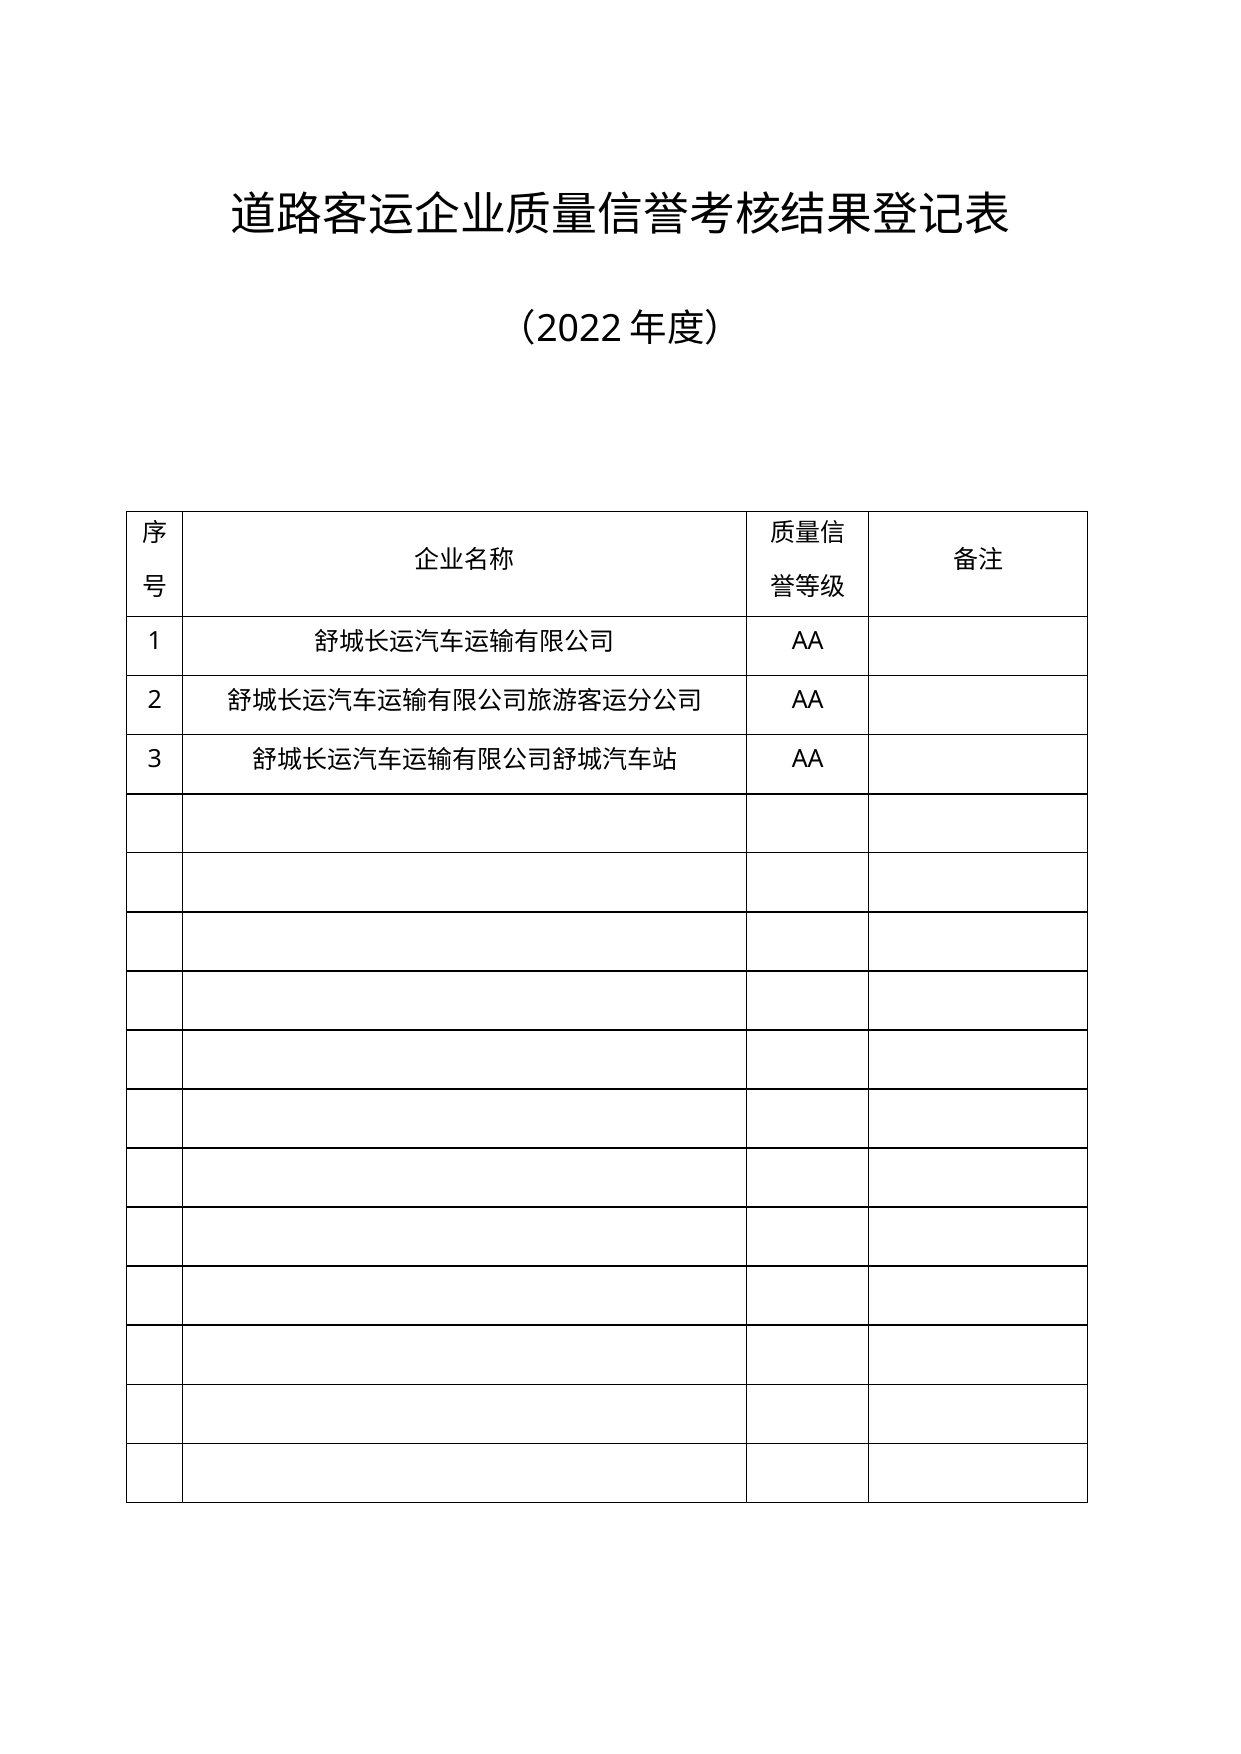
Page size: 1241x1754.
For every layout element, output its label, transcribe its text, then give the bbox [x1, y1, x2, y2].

table_header 备注 [869, 512, 1087, 616]
table_cell [869, 1385, 1087, 1442]
table_cell 舒城长运汽车运输有限公司旅游客运分公司 [183, 676, 746, 734]
table_cell [747, 1385, 868, 1442]
table_cell [183, 1444, 746, 1502]
table_cell [127, 1090, 182, 1147]
table_cell [869, 1031, 1087, 1088]
table_cell AA [747, 617, 868, 675]
table_cell [127, 1267, 182, 1324]
table_cell [747, 1267, 868, 1324]
table_cell [127, 972, 182, 1029]
table_cell [747, 795, 868, 852]
table_cell [869, 1326, 1087, 1383]
table_cell [183, 853, 746, 911]
table_cell [869, 1149, 1087, 1206]
table_cell AA [747, 676, 868, 734]
table_cell [183, 1149, 746, 1206]
table_cell 舒城长运汽车运输有限公司舒城汽车站 [183, 735, 746, 793]
table_cell [869, 795, 1087, 852]
text 道路客运企业质量信誉考核结果登记表 [159, 162, 1081, 259]
table_cell [747, 853, 868, 911]
table_cell [869, 1090, 1087, 1147]
table_cell [747, 1326, 868, 1383]
table_cell [869, 617, 1087, 675]
table_cell [183, 1326, 746, 1383]
table_cell [183, 1031, 746, 1088]
table_cell [127, 1208, 182, 1265]
table_cell 3 [127, 735, 182, 793]
table_cell [183, 795, 746, 852]
table_cell 1 [127, 617, 182, 675]
table_cell 舒城长运汽车运输有限公司 [183, 617, 746, 675]
table_cell [183, 1208, 746, 1265]
table_cell [869, 913, 1087, 970]
table_cell [127, 1031, 182, 1088]
table_cell [747, 913, 868, 970]
table_cell [183, 1090, 746, 1147]
table_cell [127, 1149, 182, 1206]
table_cell [869, 1267, 1087, 1324]
table_cell [127, 1444, 182, 1502]
table_cell [183, 1267, 746, 1324]
table_cell [747, 1149, 868, 1206]
table_cell [869, 676, 1087, 734]
table_cell [127, 913, 182, 970]
table_cell [747, 1031, 868, 1088]
text （2022年度） [159, 293, 1081, 358]
table_cell [747, 1090, 868, 1147]
table_cell [127, 1385, 182, 1442]
table_cell 2 [127, 676, 182, 734]
table_cell [869, 853, 1087, 911]
table_cell [869, 735, 1087, 793]
table_cell [747, 972, 868, 1029]
table_cell [183, 913, 746, 970]
table_cell [869, 1208, 1087, 1265]
table_header 企业名称 [183, 512, 746, 616]
table_cell [127, 795, 182, 852]
table_header 质量信誉等级 [747, 512, 868, 616]
table_cell [747, 1444, 868, 1502]
table_cell [747, 1208, 868, 1265]
table_cell AA [747, 735, 868, 793]
table_cell [127, 853, 182, 911]
table_cell [869, 972, 1087, 1029]
table_cell [183, 1385, 746, 1442]
table_cell [183, 972, 746, 1029]
table_cell [869, 1444, 1087, 1502]
table_cell [127, 1326, 182, 1383]
table_header 序号 [127, 512, 182, 616]
